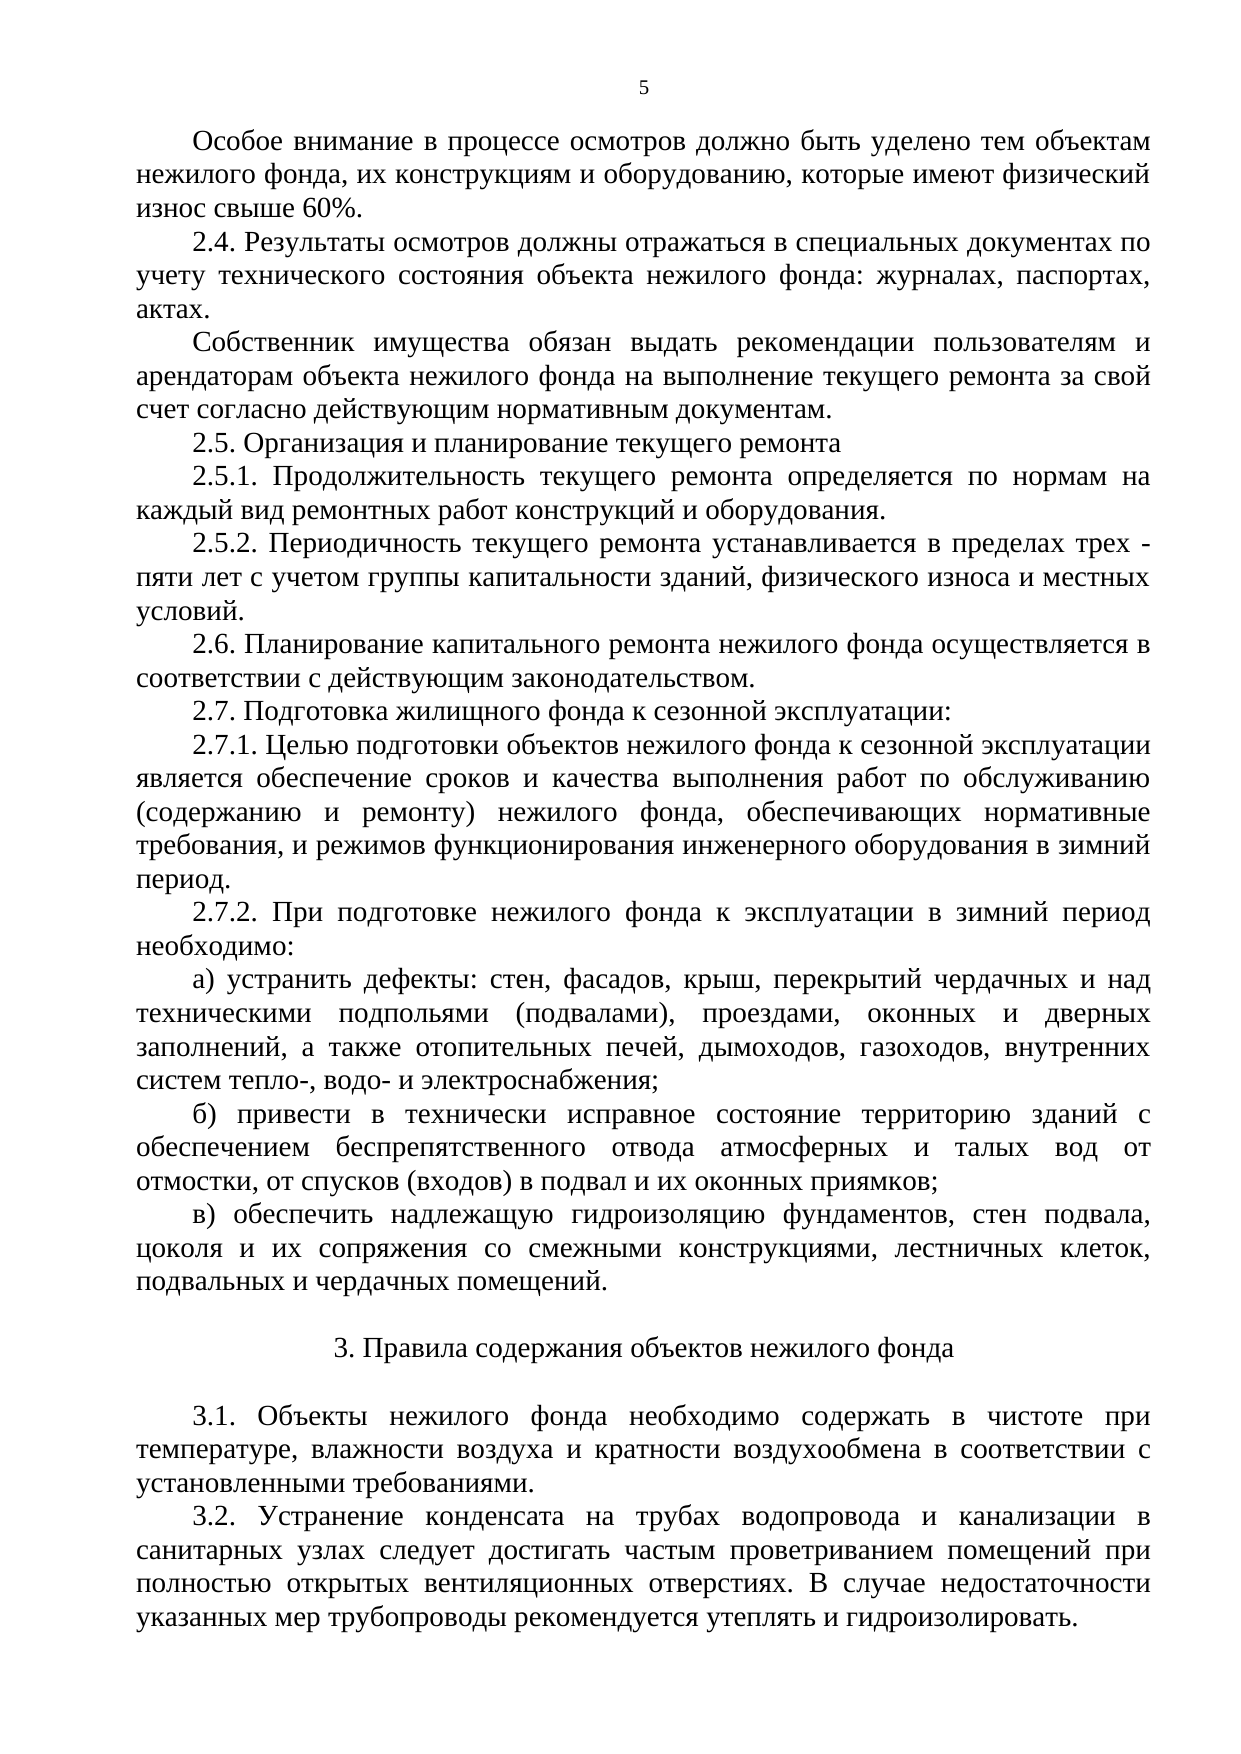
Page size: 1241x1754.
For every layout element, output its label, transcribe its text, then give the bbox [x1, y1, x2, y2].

text 2.5.1. Продолжительность текущего ремонта определяется по нормам на каждый вид ремонтных работ конструкций и оборудования. [136, 458, 1152, 526]
text 3. Правила содержания объектов нежилого фонда [136, 1331, 1152, 1364]
text Собственник имущества обязан выдать рекомендации пользователям и арендаторам объекта нежилого фонда на выполнение текущего ремонта за свой счет согласно действующим нормативным документам. [136, 324, 1152, 425]
text 3.2. Устранение конденсата на трубах водопровода и канализации в санитарных узлах следует достигать частым проветриванием помещений при полностью открытых вентиляционных отверстиях. В случае недостаточности указанных мер трубопроводы рекомендуется утеплять и гидроизолировать. [136, 1498, 1152, 1632]
text а) устранить дефекты: стен, фасадов, крыш, перекрытий чердачных и над техническими подпольями (подвалами), проездами, оконных и дверных заполнений, а также отопительных печей, дымоходов, газоходов, внутренних систем тепло-, водо- и электроснабжения; [136, 962, 1152, 1096]
text 3.1. Объекты нежилого фонда необходимо содержать в чистоте при температуре, влажности воздуха и кратности воздухообмена в соответствии с установленными требованиями. [136, 1398, 1152, 1498]
text 2.6. Планирование капитального ремонта нежилого фонда осуществляется в соответствии с действующим законодательством. [136, 626, 1152, 693]
text б) привести в технически исправное состояние территорию зданий с обеспечением беспрепятственного отвода атмосферных и талых вод от отмостки, от спусков (входов) в подвал и их оконных приямков; [136, 1096, 1152, 1196]
text 2.5.2. Периодичность текущего ремонта устанавливается в пределах трех - пяти лет с учетом группы капитальности зданий, физического износа и местных условий. [136, 526, 1152, 626]
text 2.5. Организация и планирование текущего ремонта [136, 425, 1152, 458]
text 2.7. Подготовка жилищного фонда к сезонной эксплуатации: [136, 693, 1152, 727]
text 2.4. Результаты осмотров должны отражаться в специальных документах по учету технического состояния объекта нежилого фонда: журналах, паспортах, актах. [136, 224, 1152, 324]
text 2.7.1. Целью подготовки объектов нежилого фонда к сезонной эксплуатации является обеспечение сроков и качества выполнения работ по обслуживанию (содержанию и ремонту) нежилого фонда, обеспечивающих нормативные требования, и режимов функционирования инженерного оборудования в зимний период. [136, 727, 1152, 894]
text 2.7.2. При подготовке нежилого фонда к эксплуатации в зимний период необходимо: [136, 894, 1152, 962]
text Особое внимание в процессе осмотров должно быть уделено тем объектам нежилого фонда, их конструкциям и оборудованию, которые имеют физический износ свыше 60%. [136, 123, 1152, 224]
text в) обеспечить надлежащую гидроизоляцию фундаментов, стен подвала, цоколя и их сопряжения со смежными конструкциями, лестничных клеток, подвальных и чердачных помещений. [136, 1196, 1152, 1297]
